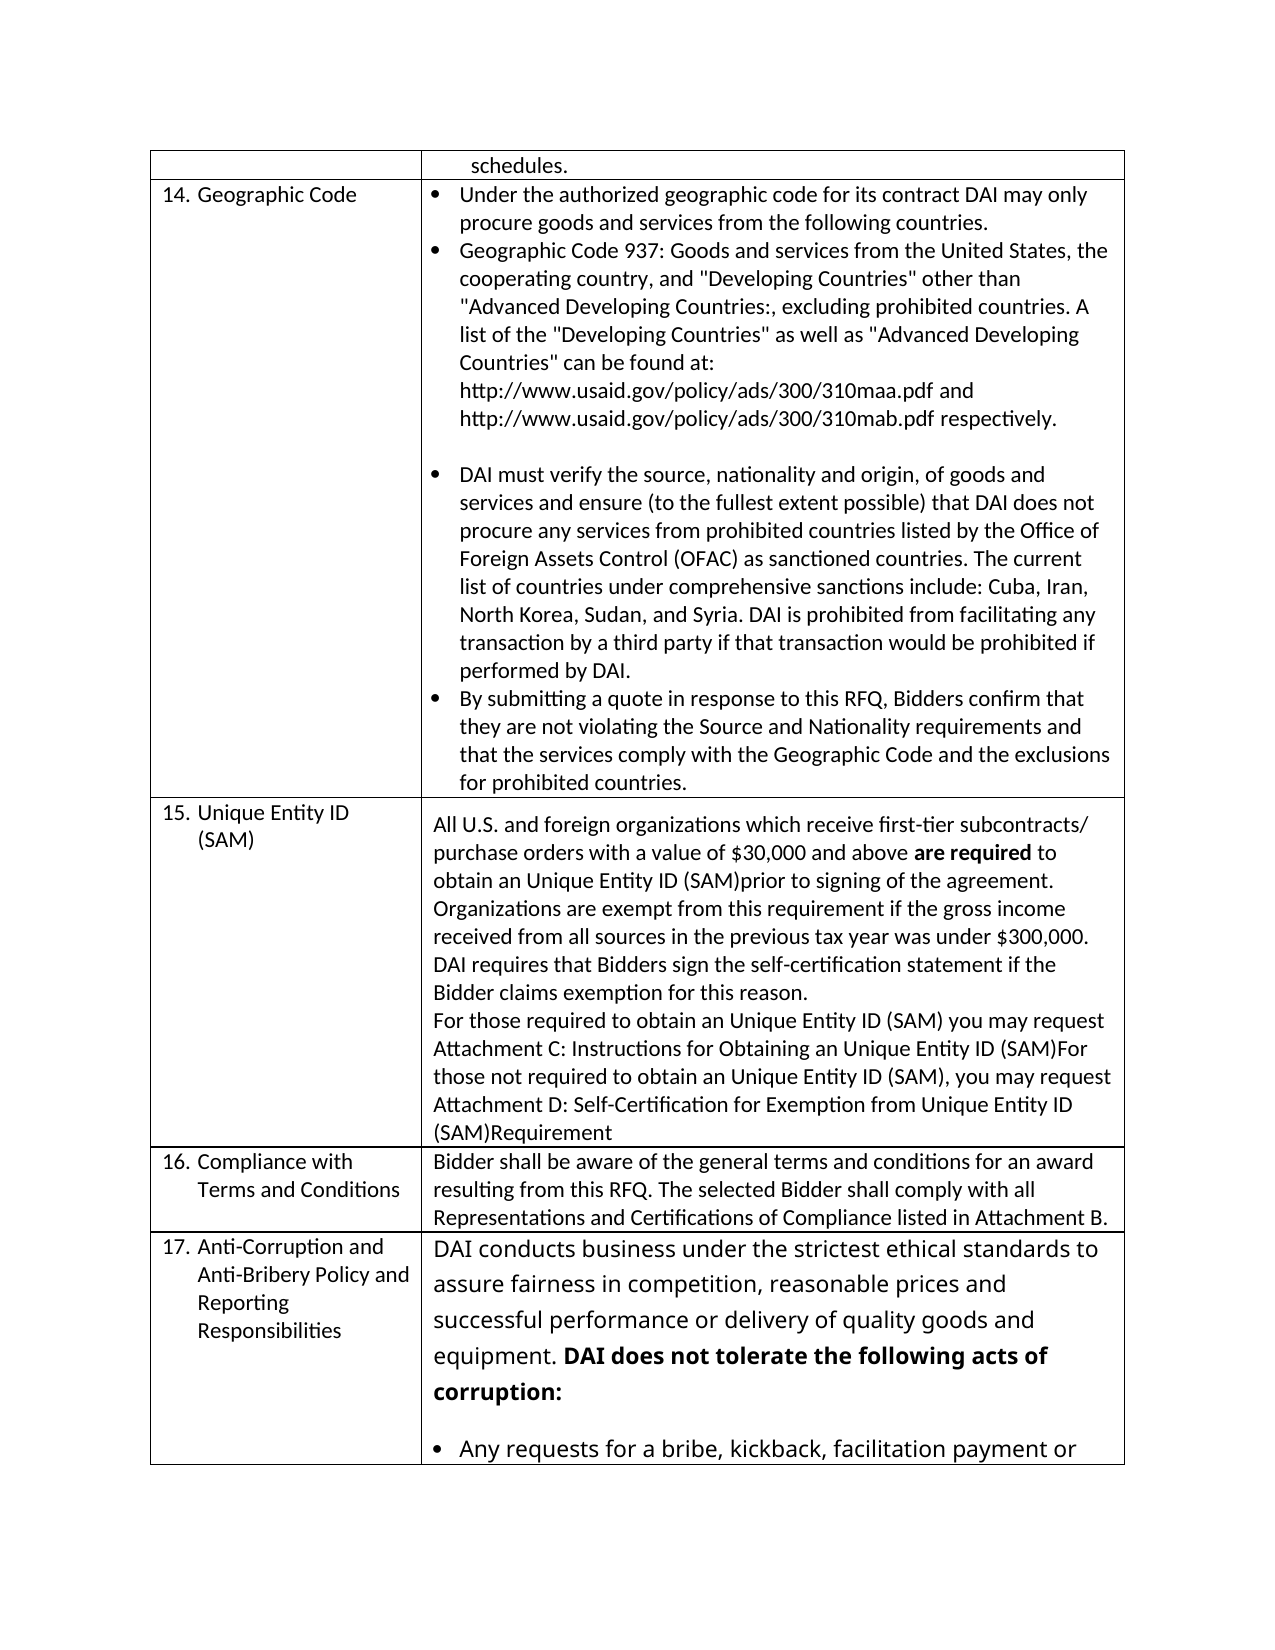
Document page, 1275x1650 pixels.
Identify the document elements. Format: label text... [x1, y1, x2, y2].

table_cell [151, 1233, 421, 1464]
table_cell Compliance with Terms and Conditions [151, 1148, 421, 1231]
table_cell All U.S. and foreign organizations which receive first-tier subcontracts/ purchase orders with a value of $30,000 and above are required to obtain an Unique Entity ID (SAM)prior to signing of the agreement. Organizations are exempt from this requirement if the gross income received from all sources in the previous tax year was under $300,000. DAI requires that Bidders sign the self-certification statement if the Bidder claims exemption for this reason. For those required to obtain an Unique Entity ID (SAM) you may request Attachment C: Instructions for Obtaining an Unique Entity ID (SAM)For those not required to obtain an Unique Entity ID (SAM), you may request Attachment D: Self-Certification for Exemption from Unique Entity ID (SAM)Requirement [422, 798, 1124, 1146]
table_cell Unique Entity ID (SAM) [151, 798, 421, 1146]
table_cell Geographic Code [151, 180, 421, 797]
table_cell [422, 151, 1124, 179]
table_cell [151, 151, 421, 179]
table_cell Bidder shall be aware of the general terms and conditions for an award resulting from this RFQ. The selected Bidder shall comply with all Representations and Certifications of Compliance listed in Attachment B. [422, 1148, 1124, 1231]
table_cell Under the authorized geographic code for its contract DAI may only procure goods and services from the following countries. Geographic Code 937: Goods and services from the United States, the cooperating country, and "Developing Countries" other than "Advanced Developing Countries:, excluding prohibited countries. A list of the "Developing Countries" as well as "Advanced Developing Countries" can be found at: http://www.usaid.gov/policy/ads/300/310maa.pdf and http://www.usaid.gov/policy/ads/300/310mab.pdf respectively. DAI must verify the source, nationality and origin, of goods and services and ensure (to the fullest extent possible) that DAI does not procure any services from prohibited countries listed by the Office of Foreign Assets Control (OFAC) as sanctioned countries. The current list of countries under comprehensive sanctions include: Cuba, Iran, North Korea, Sudan, and Syria. DAI is prohibited from facilitating any transaction by a third party if that transaction would be prohibited if performed by DAI. By submitting a quote in response to this RFQ, Bidders confirm that they are not violating the Source and Nationality requirements and that the services comply with the Geographic Code and the exclusions for prohibited countries. [422, 180, 1124, 797]
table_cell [422, 1233, 1124, 1464]
